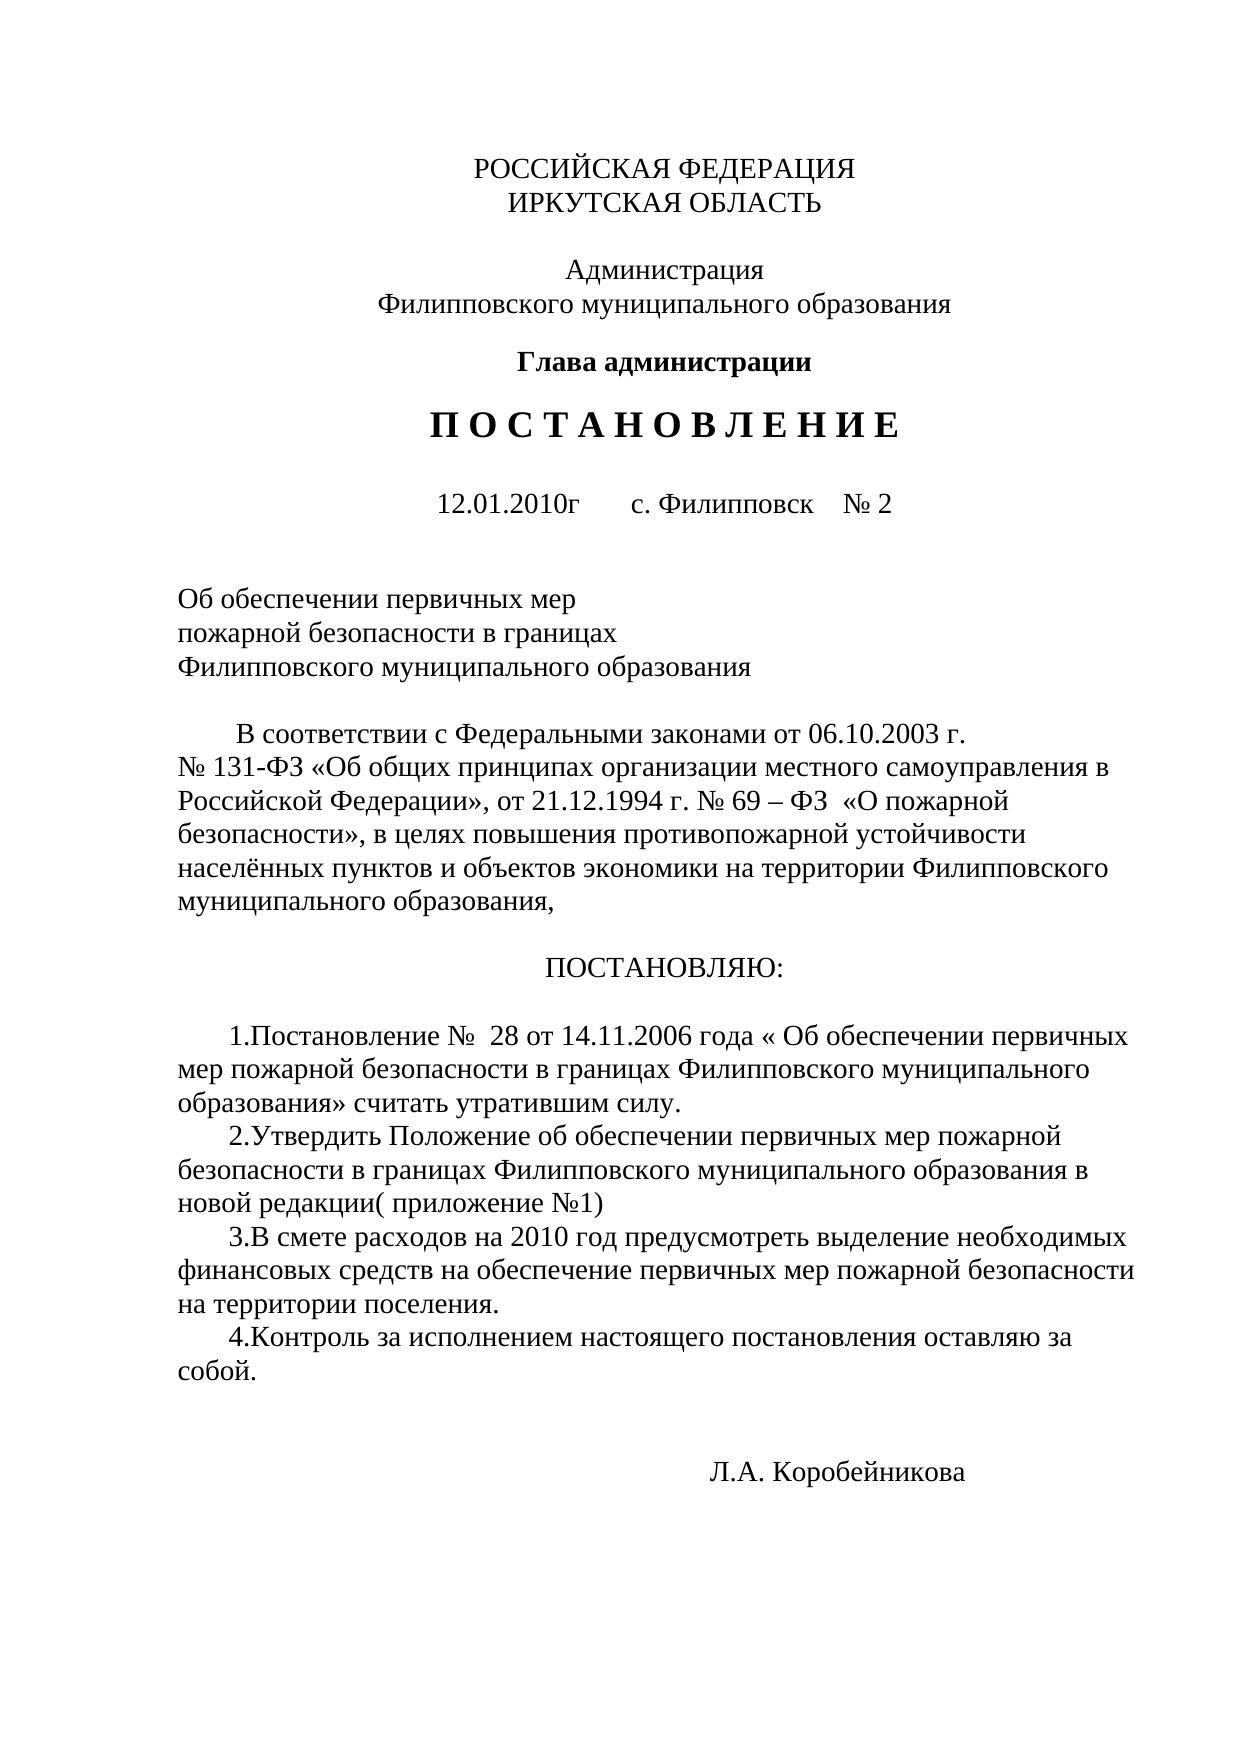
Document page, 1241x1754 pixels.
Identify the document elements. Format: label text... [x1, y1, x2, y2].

text № 131-ФЗ «Об общих принципах организации местного самоуправления в Российской Федерации», от 21.12.1994 г. № 69 – ФЗ «О пожарной безопасности», в целях повышения противопожарной устойчивости населённых пунктов и объектов экономики на территории Филипповского муниципального образования, [177, 749, 1152, 917]
text Филипповского муниципального образования [177, 286, 1152, 319]
text 4.Контроль за исполнением настоящего постановления оставляю за собой. [177, 1319, 1152, 1387]
text 1.Постановление № 28 от 14.11.2006 года « Об обеспечении первичных мер пожарной безопасности в границах Филипповского муниципального образования» считать утратившим силу. [177, 1018, 1152, 1118]
text 3.В смете расходов на 2010 год предусмотреть выделение необходимых финансовых средств на обеспечение первичных мер пожарной безопасности на территории поселения. [177, 1219, 1152, 1319]
text Об обеспечении первичных мер [177, 582, 1152, 615]
text Администрация [177, 252, 1152, 286]
text 2.Утвердить Положение об обеспечении первичных мер пожарной безопасности в границах Филипповского муниципального образования в новой редакции( приложение №1) [177, 1118, 1152, 1219]
text 12.01.2010г с. Филипповск № 2 [177, 486, 1152, 519]
text В соответствии с Федеральными законами от 06.10.2003 г. [177, 716, 1152, 749]
text ПОСТАНОВЛЯЮ: [177, 951, 1152, 984]
text Л.А. Коробейникова [177, 1454, 1152, 1487]
text пожарной безопасности в границах [177, 615, 1152, 649]
subtitle П О С Т А Н О В Л Е Н И Е [177, 403, 1152, 446]
text РОССИЙСКАЯ ФЕДЕРАЦИЯ [177, 152, 1152, 185]
subtitle Глава администрации [177, 344, 1152, 378]
text ИРКУТСКАЯ ОБЛАСТЬ [177, 185, 1152, 219]
text Филипповского муниципального образования [177, 649, 1152, 682]
